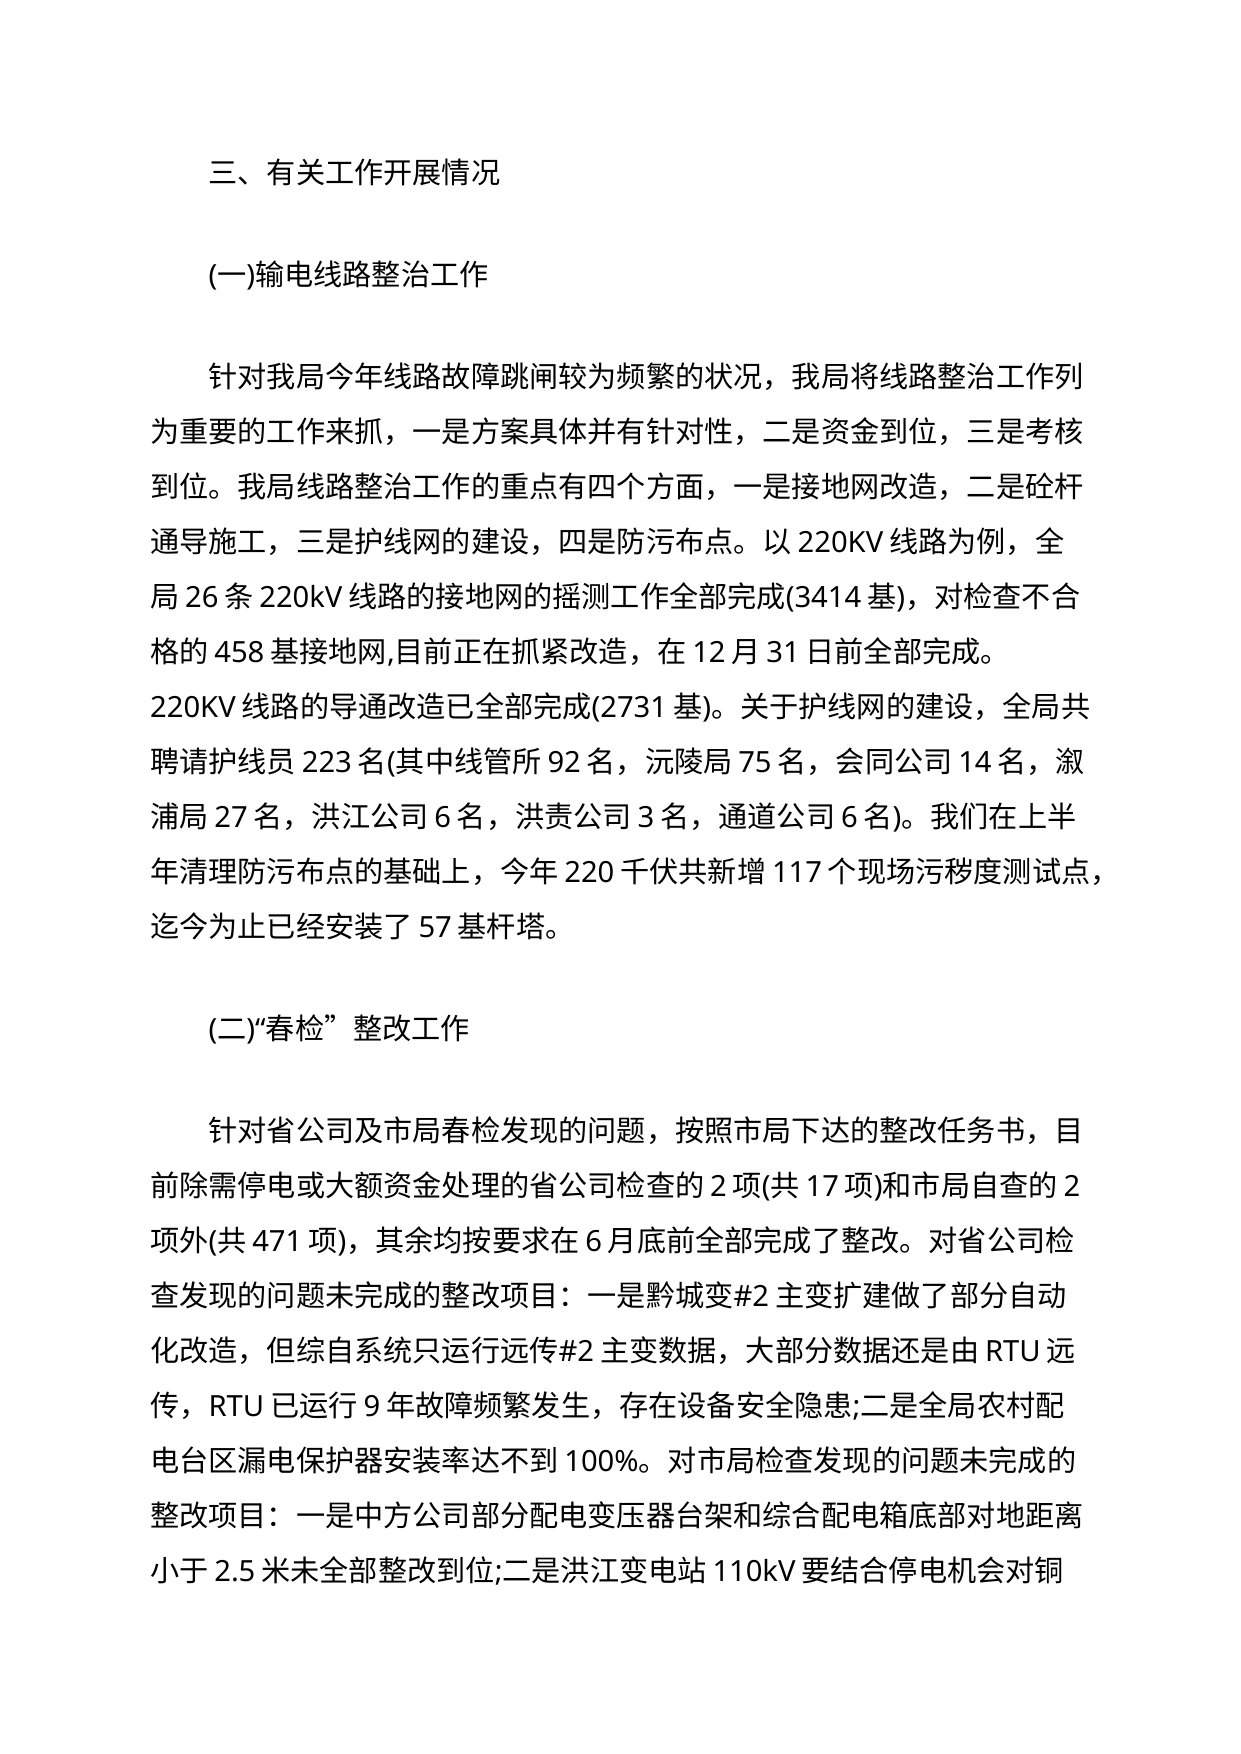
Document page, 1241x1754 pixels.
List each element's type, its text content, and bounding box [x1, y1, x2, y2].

text (二)“春检”整改工作 [150, 1005, 1090, 1048]
text 针对我局今年线路故障跳闸较为频繁的状况，我局将线路整治工作列为重要的工作来抓，一是方案具体并有针对性，二是资金到位，三是考核到位。我局线路整治工作的重点有四个方面，一是接地网改造，二是砼杆通导施工，三是护线网的建设，四是防污布点。以220KV线路为例，全局26条220kV线路的接地网的摇测工作全部完成(3414基)，对检查不合格的458基接地网,目前正在抓紧改造，在12月31日前全部完成。220KV线路的导通改造已全部完成(2731基)。关于护线网的建设，全局共聘请护线员223名(其中线管所92名，沅陵局75名，会同公司14名，溆浦局27名，洪江公司6名，洪责公司3名，通道公司6名)。我们在上半年清理防污布点的基础上，今年220千伏共新增117个现场污秽度测试点，迄今为止已经安装了57基杆塔。 [150, 354, 1090, 946]
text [150, 1107, 1090, 1589]
text 三、有关工作开展情况 [150, 150, 1090, 192]
text (一)输电线路整治工作 [150, 252, 1090, 294]
